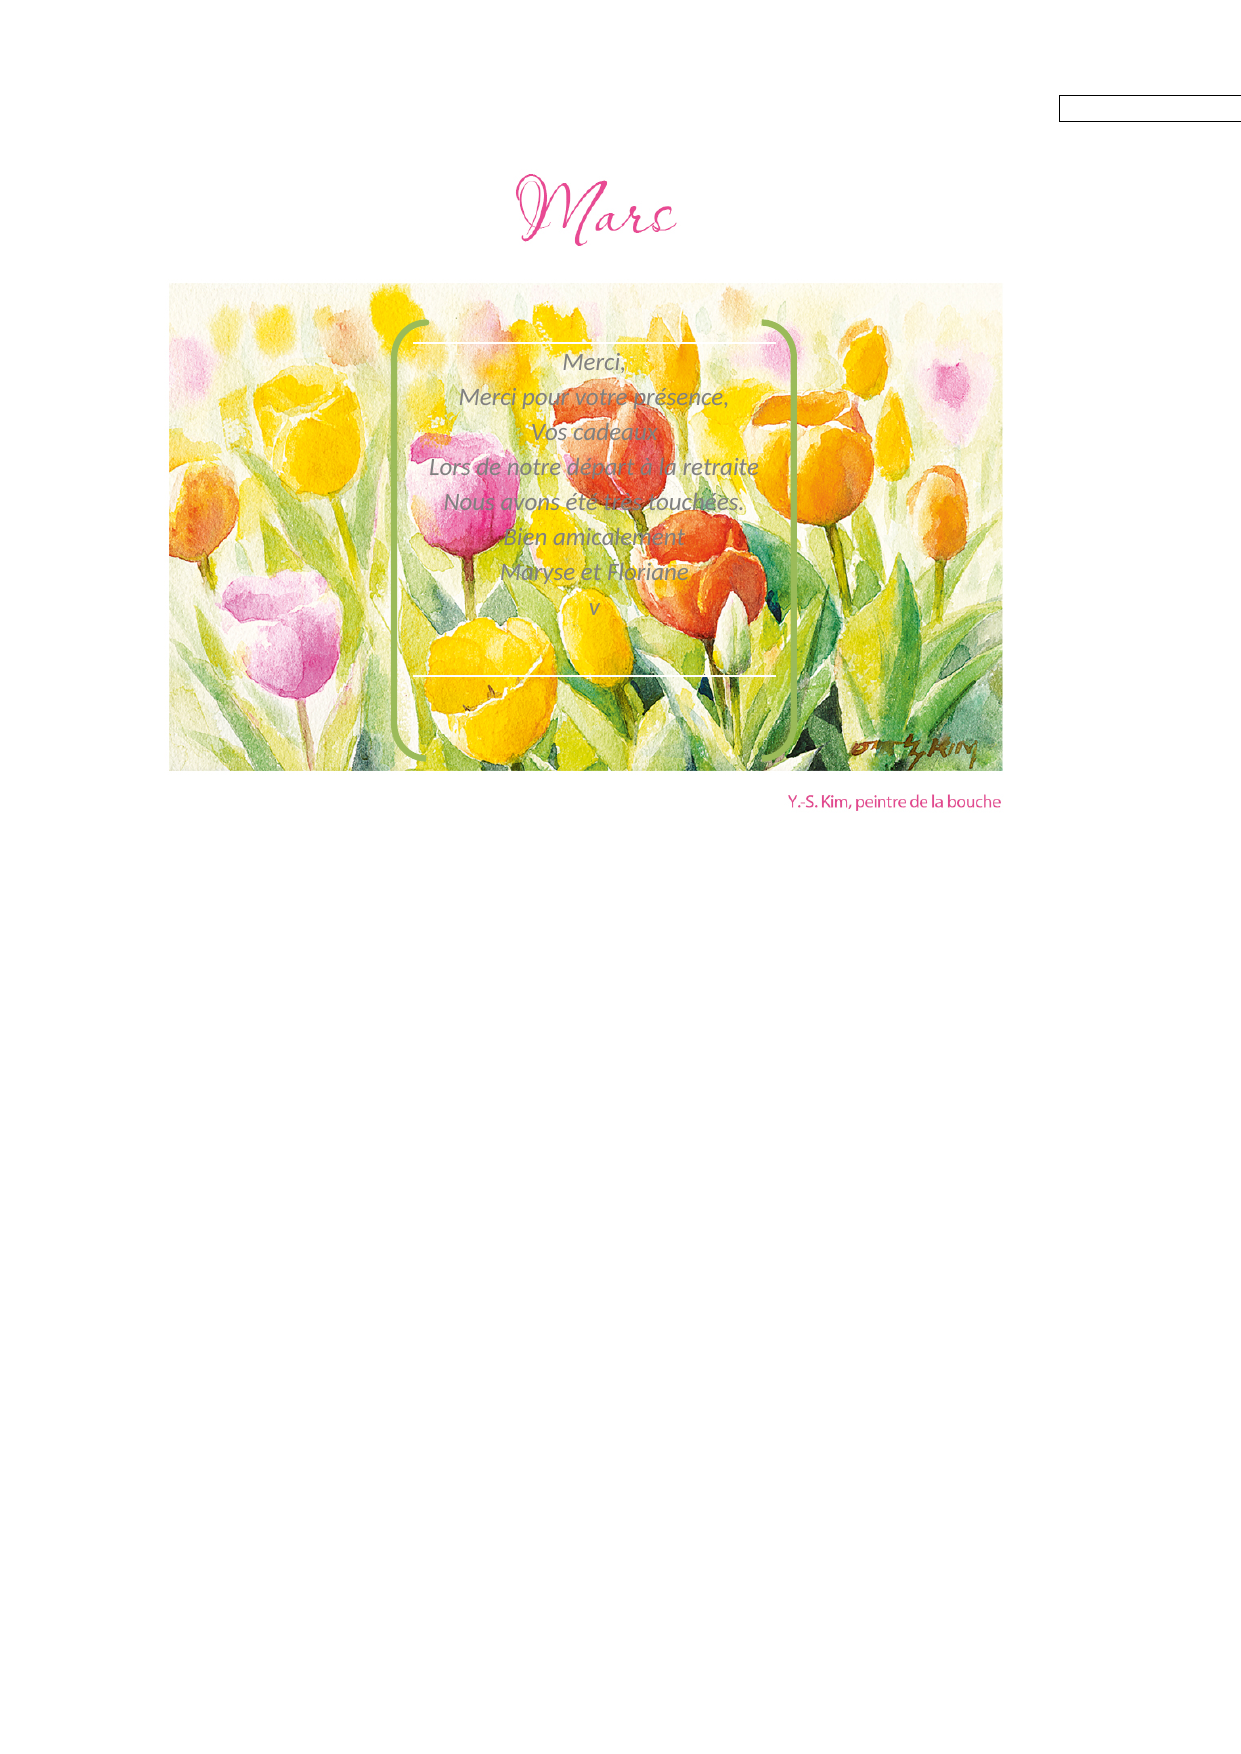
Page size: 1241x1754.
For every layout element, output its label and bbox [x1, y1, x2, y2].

picture [151, 66, 1023, 935]
